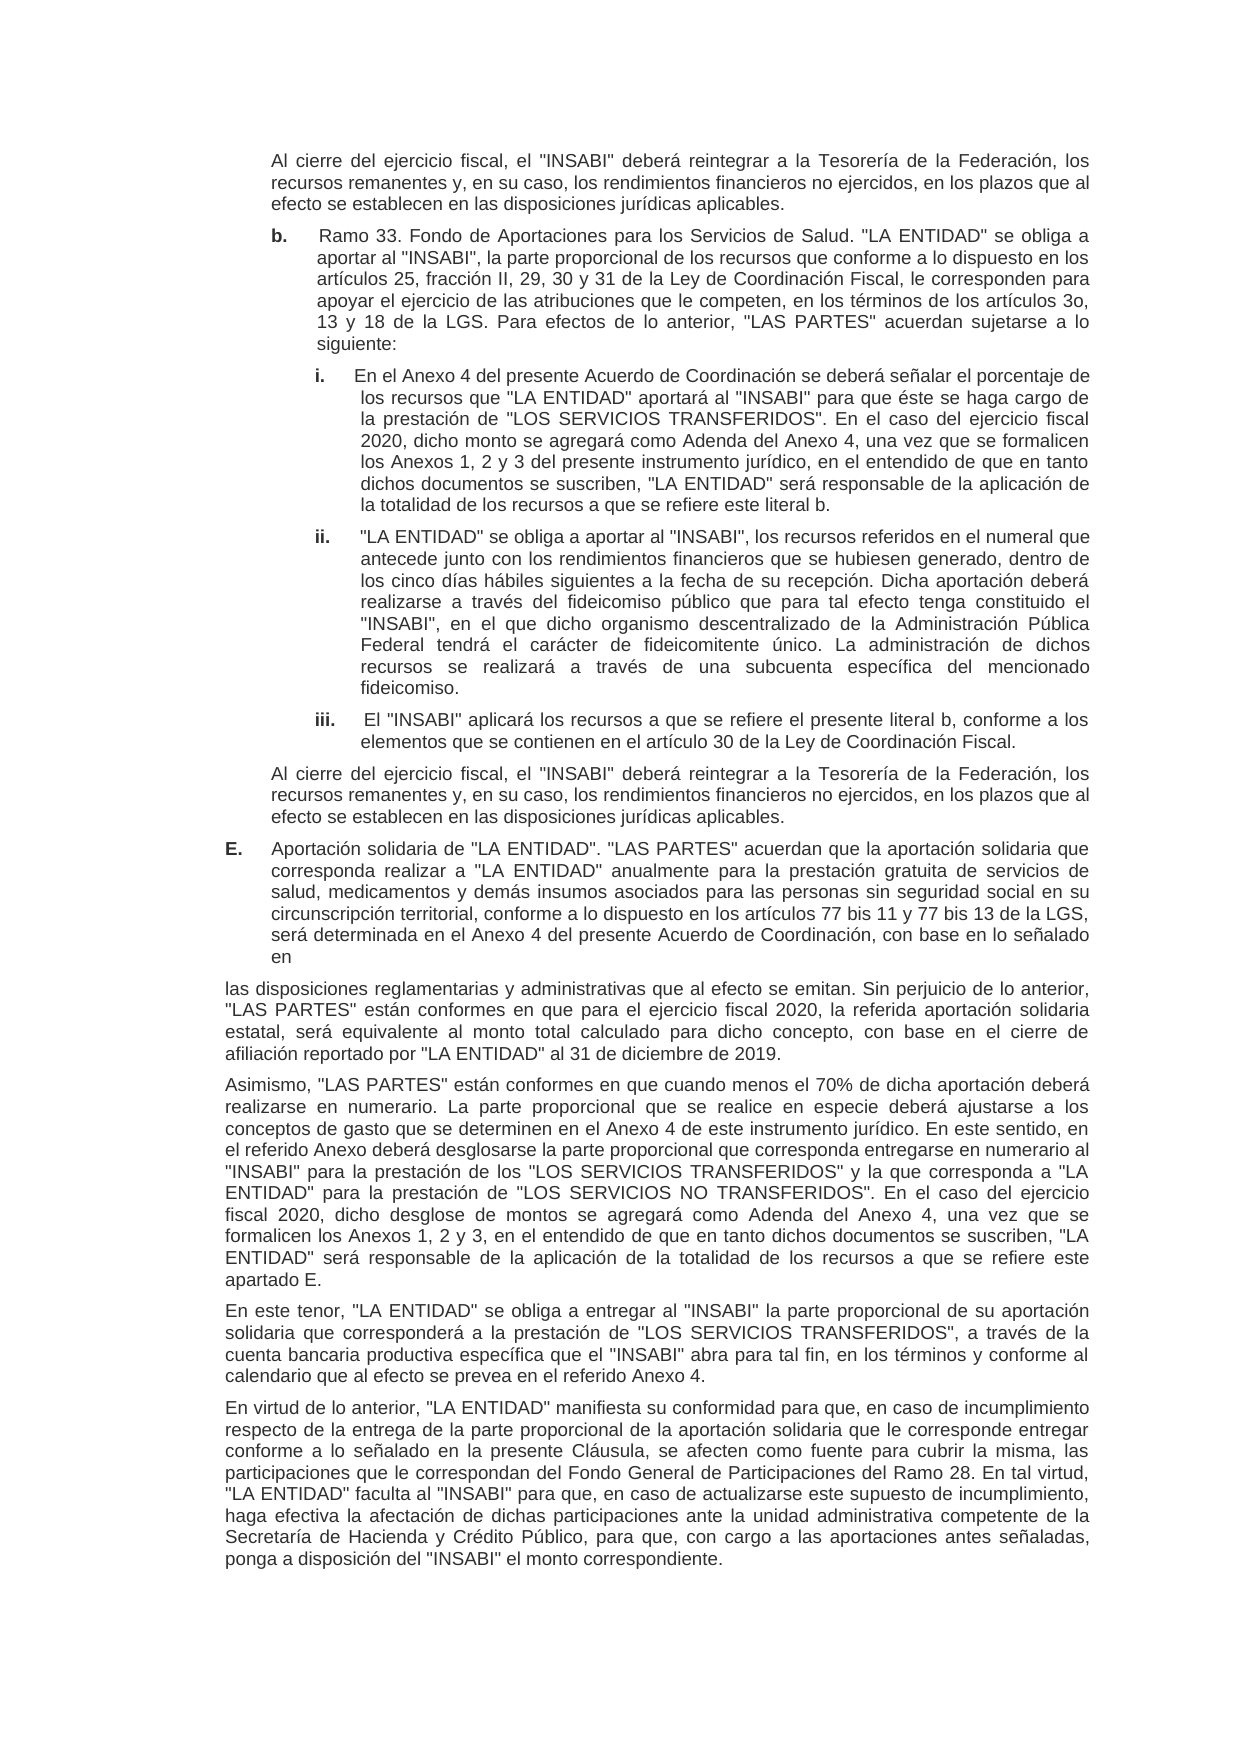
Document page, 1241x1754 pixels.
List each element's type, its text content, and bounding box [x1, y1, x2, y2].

text las disposiciones reglamentarias y administrativas que al efecto se emitan. Sin perjuicio de lo anterior, "LAS PARTES" están conformes en que para el ejercicio fiscal 2020, la referida aportación solidaria estatal, será equivalente al monto total calculado para dicho concepto, con base en el cierre de afiliación reportado por "LA ENTIDAD" al 31 de diciembre de 2019. [225, 978, 1090, 1064]
text Asimismo, "LAS PARTES" están conformes en que cuando menos el 70% de dicha aportación deberá realizarse en numerario. La parte proporcional que se realice en especie deberá ajustarse a los conceptos de gasto que se determinen en el Anexo 4 de este instrumento jurídico. En este sentido, en el referido Anexo deberá desglosarse la parte proporcional que corresponda entregarse en numerario al "INSABI" para la prestación de los "LOS SERVICIOS TRANSFERIDOS" y la que corresponda a "LA ENTIDAD" para la prestación de "LOS SERVICIOS NO TRANSFERIDOS". En el caso del ejercicio fiscal 2020, dicho desglose de montos se agregará como Adenda del Anexo 4, una vez que se formalicen los Anexos 1, 2 y 3, en el entendido de que en tanto dichos documentos se suscriben, "LA ENTIDAD" será responsable de la aplicación de la totalidad de los recursos a que se refiere este apartado E. [225, 1074, 1090, 1290]
text iii. El "INSABI" aplicará los recursos a que se refiere el presente literal b, conforme a los elementos que se contienen en el artículo 30 de la Ley de Coordinación Fiscal. [314, 709, 1090, 752]
text Al cierre del ejercicio fiscal, el "INSABI" deberá reintegrar a la Tesorería de la Federación, los recursos remanentes y, en su caso, los rendimientos financieros no ejercidos, en los plazos que al efecto se establecen en las disposiciones jurídicas aplicables. [271, 763, 1090, 827]
text i. En el Anexo 4 del presente Acuerdo de Coordinación se deberá señalar el porcentaje de los recursos que "LA ENTIDAD" aportará al "INSABI" para que éste se haga cargo de la prestación de "LOS SERVICIOS TRANSFERIDOS". En el caso del ejercicio fiscal 2020, dicho monto se agregará como Adenda del Anexo 4, una vez que se formalicen los Anexos 1, 2 y 3 del presente instrumento jurídico, en el entendido de que en tanto dichos documentos se suscriben, "LA ENTIDAD" será responsable de la aplicación de la totalidad de los recursos a que se refiere este literal b. [314, 365, 1090, 516]
text En este tenor, "LA ENTIDAD" se obliga a entregar al "INSABI" la parte proporcional de su aportación solidaria que corresponderá a la prestación de "LOS SERVICIOS TRANSFERIDOS", a través de la cuenta bancaria productiva específica que el "INSABI" abra para tal fin, en los términos y conforme al calendario que al efecto se prevea en el referido Anexo 4. [225, 1300, 1090, 1387]
text ii. "LA ENTIDAD" se obliga a aportar al "INSABI", los recursos referidos en el numeral que antecede junto con los rendimientos financieros que se hubiesen generado, dentro de los cinco días hábiles siguientes a la fecha de su recepción. Dicha aportación deberá realizarse a través del fideicomiso público que para tal efecto tenga constituido el "INSABI", en el que dicho organismo descentralizado de la Administración Pública Federal tendrá el carácter de fideicomitente único. La administración de dichos recursos se realizará a través de una subcuenta específica del mencionado fideicomiso. [314, 526, 1090, 699]
text b. Ramo 33. Fondo de Aportaciones para los Servicios de Salud. "LA ENTIDAD" se obliga a aportar al "INSABI", la parte proporcional de los recursos que conforme a lo dispuesto en los artículos 25, fracción II, 29, 30 y 31 de la Ley de Coordinación Fiscal, le corresponden para apoyar el ejercicio de las atribuciones que le competen, en los términos de los artículos 3o, 13 y 18 de la LGS. Para efectos de lo anterior, "LAS PARTES" acuerdan sujetarse a lo siguiente: [271, 225, 1090, 354]
text Al cierre del ejercicio fiscal, el "INSABI" deberá reintegrar a la Tesorería de la Federación, los recursos remanentes y, en su caso, los rendimientos financieros no ejercidos, en los plazos que al efecto se establecen en las disposiciones jurídicas aplicables. [271, 150, 1090, 215]
text En virtud de lo anterior, "LA ENTIDAD" manifiesta su conformidad para que, en caso de incumplimiento respecto de la entrega de la parte proporcional de la aportación solidaria que le corresponde entregar conforme a lo señalado en la presente Cláusula, se afecten como fuente para cubrir la misma, las participaciones que le correspondan del Fondo General de Participaciones del Ramo 28. En tal virtud, "LA ENTIDAD" faculta al "INSABI" para que, en caso de actualizarse este supuesto de incumplimiento, haga efectiva la afectación de dichas participaciones ante la unidad administrativa competente de la Secretaría de Hacienda y Crédito Público, para que, con cargo a las aportaciones antes señaladas, ponga a disposición del "INSABI" el monto correspondiente. [225, 1397, 1090, 1569]
text E. Aportación solidaria de "LA ENTIDAD". "LAS PARTES" acuerdan que la aportación solidaria que corresponda realizar a "LA ENTIDAD" anualmente para la prestación gratuita de servicios de salud, medicamentos y demás insumos asociados para las personas sin seguridad social en su circunscripción territorial, conforme a lo dispuesto en los artículos 77 bis 11 y 77 bis 13 de la LGS, será determinada en el Anexo 4 del presente Acuerdo de Coordinación, con base en lo señalado en [225, 838, 1090, 967]
